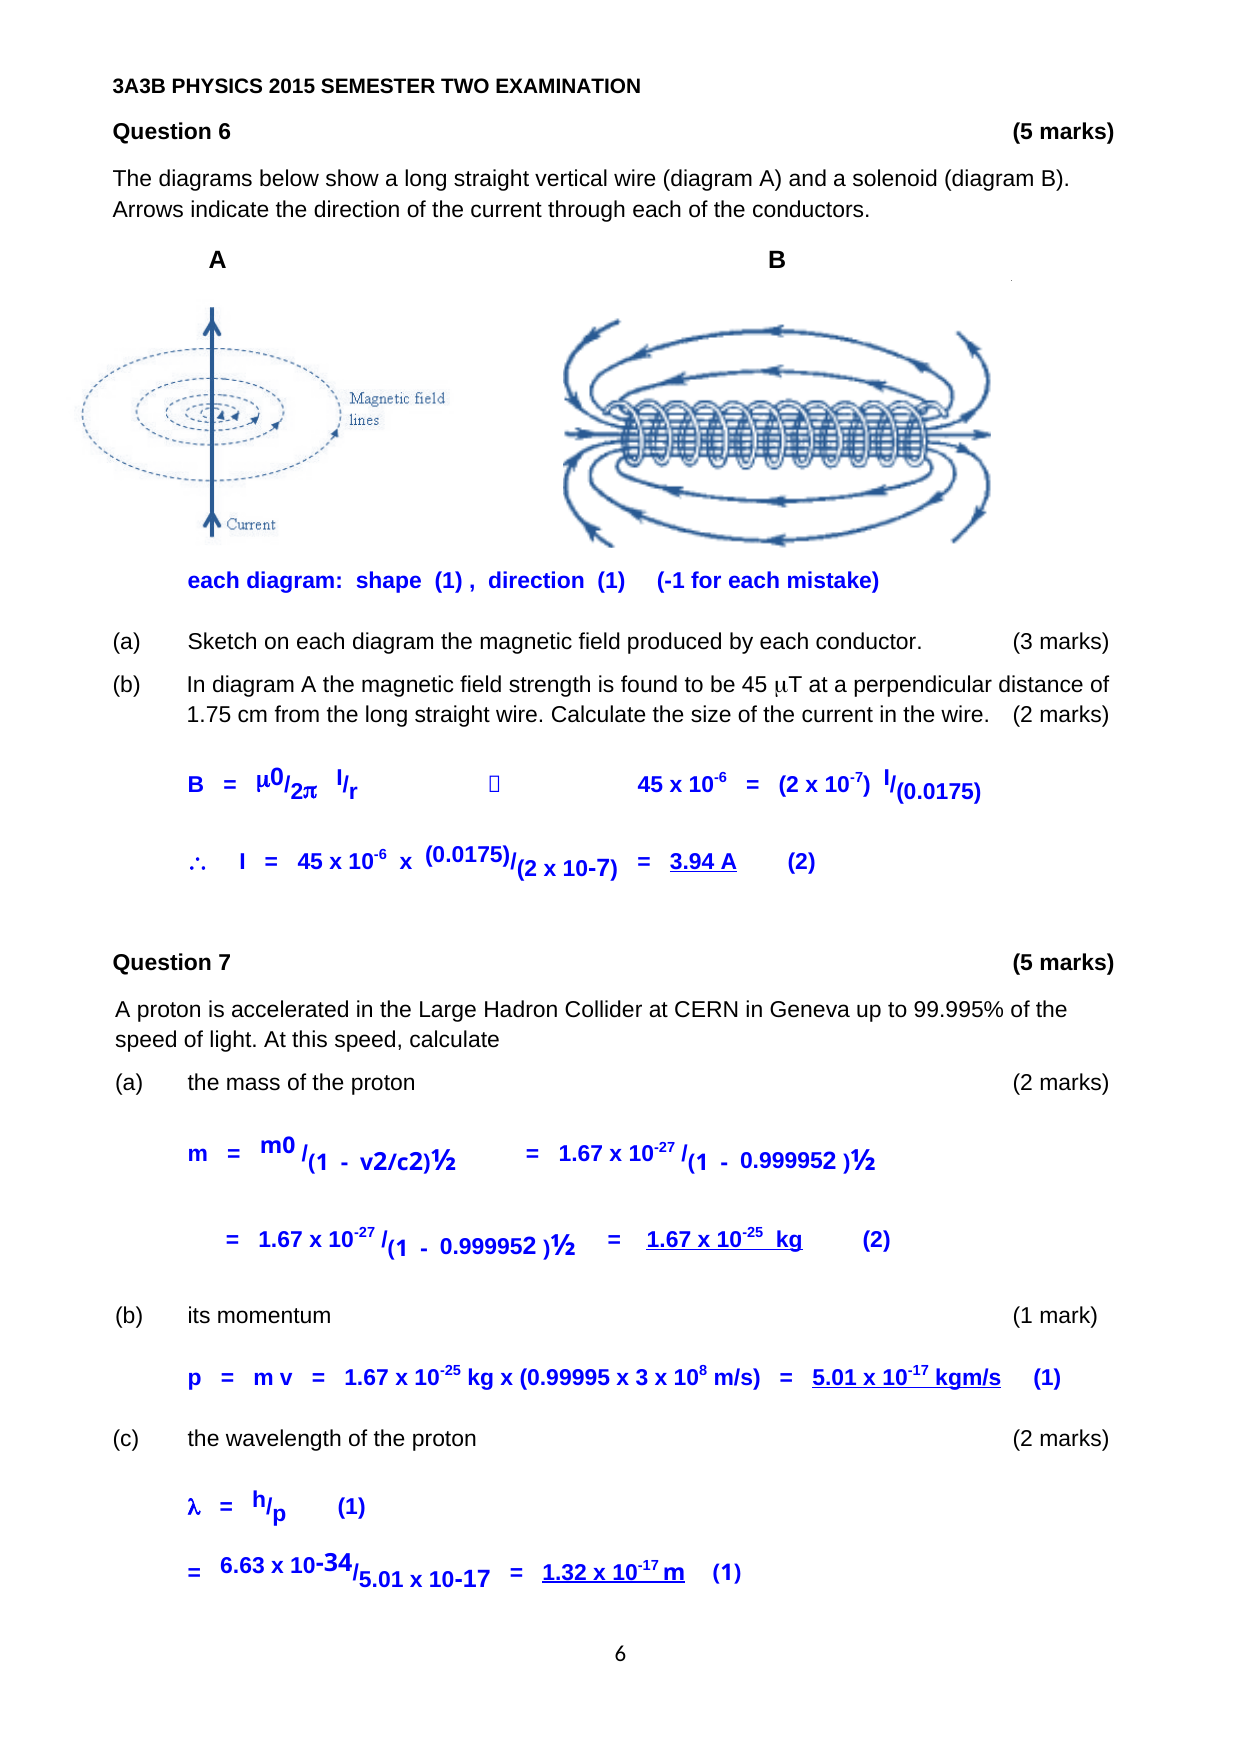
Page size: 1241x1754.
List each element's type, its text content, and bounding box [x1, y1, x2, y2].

text (a) Sketch on each diagram the magnetic field produced by each conductor. (3 marks) [112, 628, 1128, 654]
text each diagram: shape (1) , direction (1) (-1 for each mistake) [112, 567, 1128, 594]
text (b) In diagram A the magnetic field strength is found to be 45 T at a perpendicular distance of 1.75 cm from the long straight wire. Calculate the size of the current in the wire. (2 marks) [112, 671, 1128, 728]
text B = 0/2 I/r  45 x 10-6 = (2 x 10-7) I/(0.0175) [112, 762, 1128, 804]
picture [111, 273, 1048, 565]
text The diagrams below show a long straight vertical wire (diagram A) and a solenoid (diagram B). Arrows indicate the direction of the current through each of the conductors. [112, 165, 1128, 222]
text (c) the wavelength of the proton (2 marks) [112, 1425, 1128, 1452]
text m = m0 /(1 - v2/c2)½ = 1.67 x 10-27 /(1 - 0.999952 )½ [115, 1129, 1128, 1179]
text = 1.67 x 10-27 /(1 - 0.999952 )½ = 1.67 x 10-25 kg (2) [115, 1216, 1128, 1264]
text  = h/p (1) [112, 1486, 1128, 1526]
text A proton is accelerated in the Large Hadron Collider at CERN in Geneva up to 99.995% of the speed of light. At this speed, calculate [115, 996, 1128, 1052]
text Question 6 (5 marks) [112, 118, 1128, 144]
text I = 45 x 10-6 x (0.0175)/(2 x 10-7) = 3.94 A (2) [112, 841, 1128, 882]
text p = m v = 1.67 x 10-25 kg x (0.99995 x 3 x 108 m/s) = 5.01 x 10-17 kgm/s (1) [115, 1362, 1128, 1391]
text A B [112, 245, 1128, 274]
text (b) its momentum (1 mark) [115, 1302, 1128, 1328]
text Question 7 (5 marks) [112, 948, 1128, 975]
text = 6.63 x 10-34/5.01 x 10-17 = 1.32 x 10-17 m (1) [112, 1545, 1128, 1593]
text (a) the mass of the proton (2 marks) [115, 1068, 1128, 1095]
